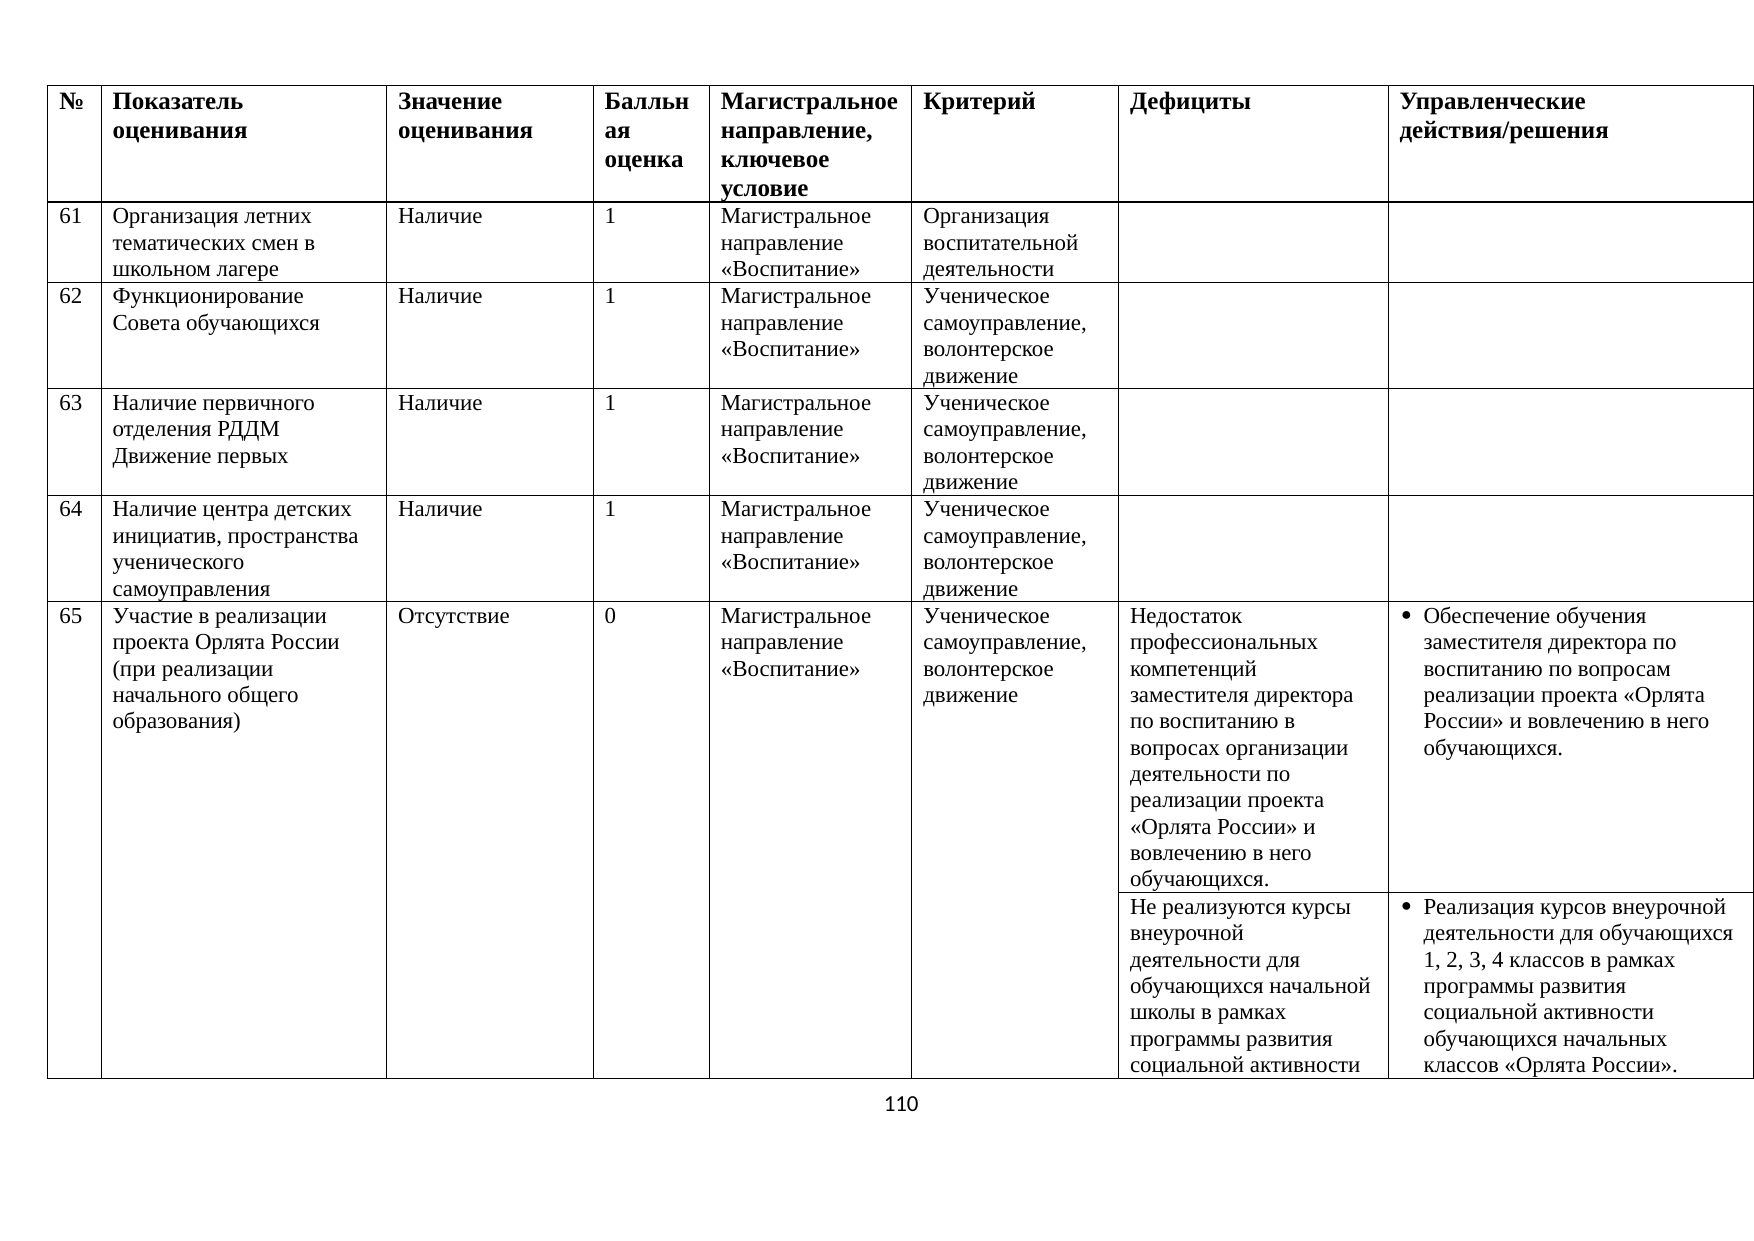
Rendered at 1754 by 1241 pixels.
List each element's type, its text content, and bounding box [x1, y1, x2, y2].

table_cell Магистральное направление «Воспитание» [710, 203, 911, 282]
table_cell [1389, 203, 1753, 282]
table_cell Наличие [387, 203, 593, 282]
table_cell 1 [594, 283, 709, 388]
table_cell [1119, 203, 1388, 282]
table_cell 1 [594, 203, 709, 282]
table_cell 1 [594, 389, 709, 494]
table_header Балльная оценка [594, 86, 709, 201]
table_cell 63 [48, 389, 101, 494]
table_cell 1 [594, 496, 709, 601]
table_cell Участие в реализации проекта Орлята России (при реализации начального общего образования) [102, 602, 386, 1077]
table_header № [48, 86, 101, 201]
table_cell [1119, 893, 1388, 1077]
table_header Показатель оценивания [102, 86, 386, 201]
table_cell 62 [48, 283, 101, 388]
table_cell Наличие [387, 283, 593, 388]
table_cell Ученическое самоуправление, волонтерское движение [912, 496, 1118, 601]
table_cell [1119, 283, 1388, 388]
table_cell [1389, 283, 1753, 388]
table_cell Обеспечение обучения заместителя директора по воспитанию по вопросам реализации проекта «Орлята России» и вовлечению в него обучающихся. [1389, 602, 1753, 892]
table_header Магистральное направление, ключевое условие [710, 86, 911, 201]
table_cell Наличие [387, 389, 593, 494]
table_cell Организация летних тематических смен в школьном лагере [102, 203, 386, 282]
table_cell [1119, 496, 1388, 601]
table_cell Организация воспитательной деятельности [912, 203, 1118, 282]
table_cell [1119, 389, 1388, 494]
table_cell [1389, 389, 1753, 494]
table_header Управленческие действия/решения [1389, 86, 1753, 201]
table_cell Магистральное направление «Воспитание» [710, 602, 911, 1077]
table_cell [1389, 893, 1753, 1077]
table_cell Магистральное направление «Воспитание» [710, 496, 911, 601]
table_cell Ученическое самоуправление, волонтерское движение [912, 389, 1118, 494]
table_header Дефициты [1119, 86, 1388, 201]
table_cell Магистральное направление «Воспитание» [710, 389, 911, 494]
table_cell 61 [48, 203, 101, 282]
table_cell Наличие первичного отделения РДДМ Движение первых [102, 389, 386, 494]
table_cell Отсутствие [387, 602, 593, 1077]
table_header Значение оценивания [387, 86, 593, 201]
table_cell Функционирование Совета обучающихся [102, 283, 386, 388]
table_cell 64 [48, 496, 101, 601]
table_cell Ученическое самоуправление, волонтерское движение [912, 283, 1118, 388]
table_cell Наличие [387, 496, 593, 601]
table_cell 0 [594, 602, 709, 1077]
table_cell Недостаток профессиональных компетенций заместителя директора по воспитанию в вопросах организации деятельности по реализации проекта «Орлята России» и вовлечению в него обучающихся. [1119, 602, 1388, 892]
table_cell 65 [48, 602, 101, 1077]
table_cell [1389, 496, 1753, 601]
table_cell Наличие центра детских инициатив, пространства ученического самоуправления [102, 496, 386, 601]
table_cell Магистральное направление «Воспитание» [710, 283, 911, 388]
table_cell Ученическое самоуправление, волонтерское движение [912, 602, 1118, 1077]
table_header Критерий [912, 86, 1118, 201]
